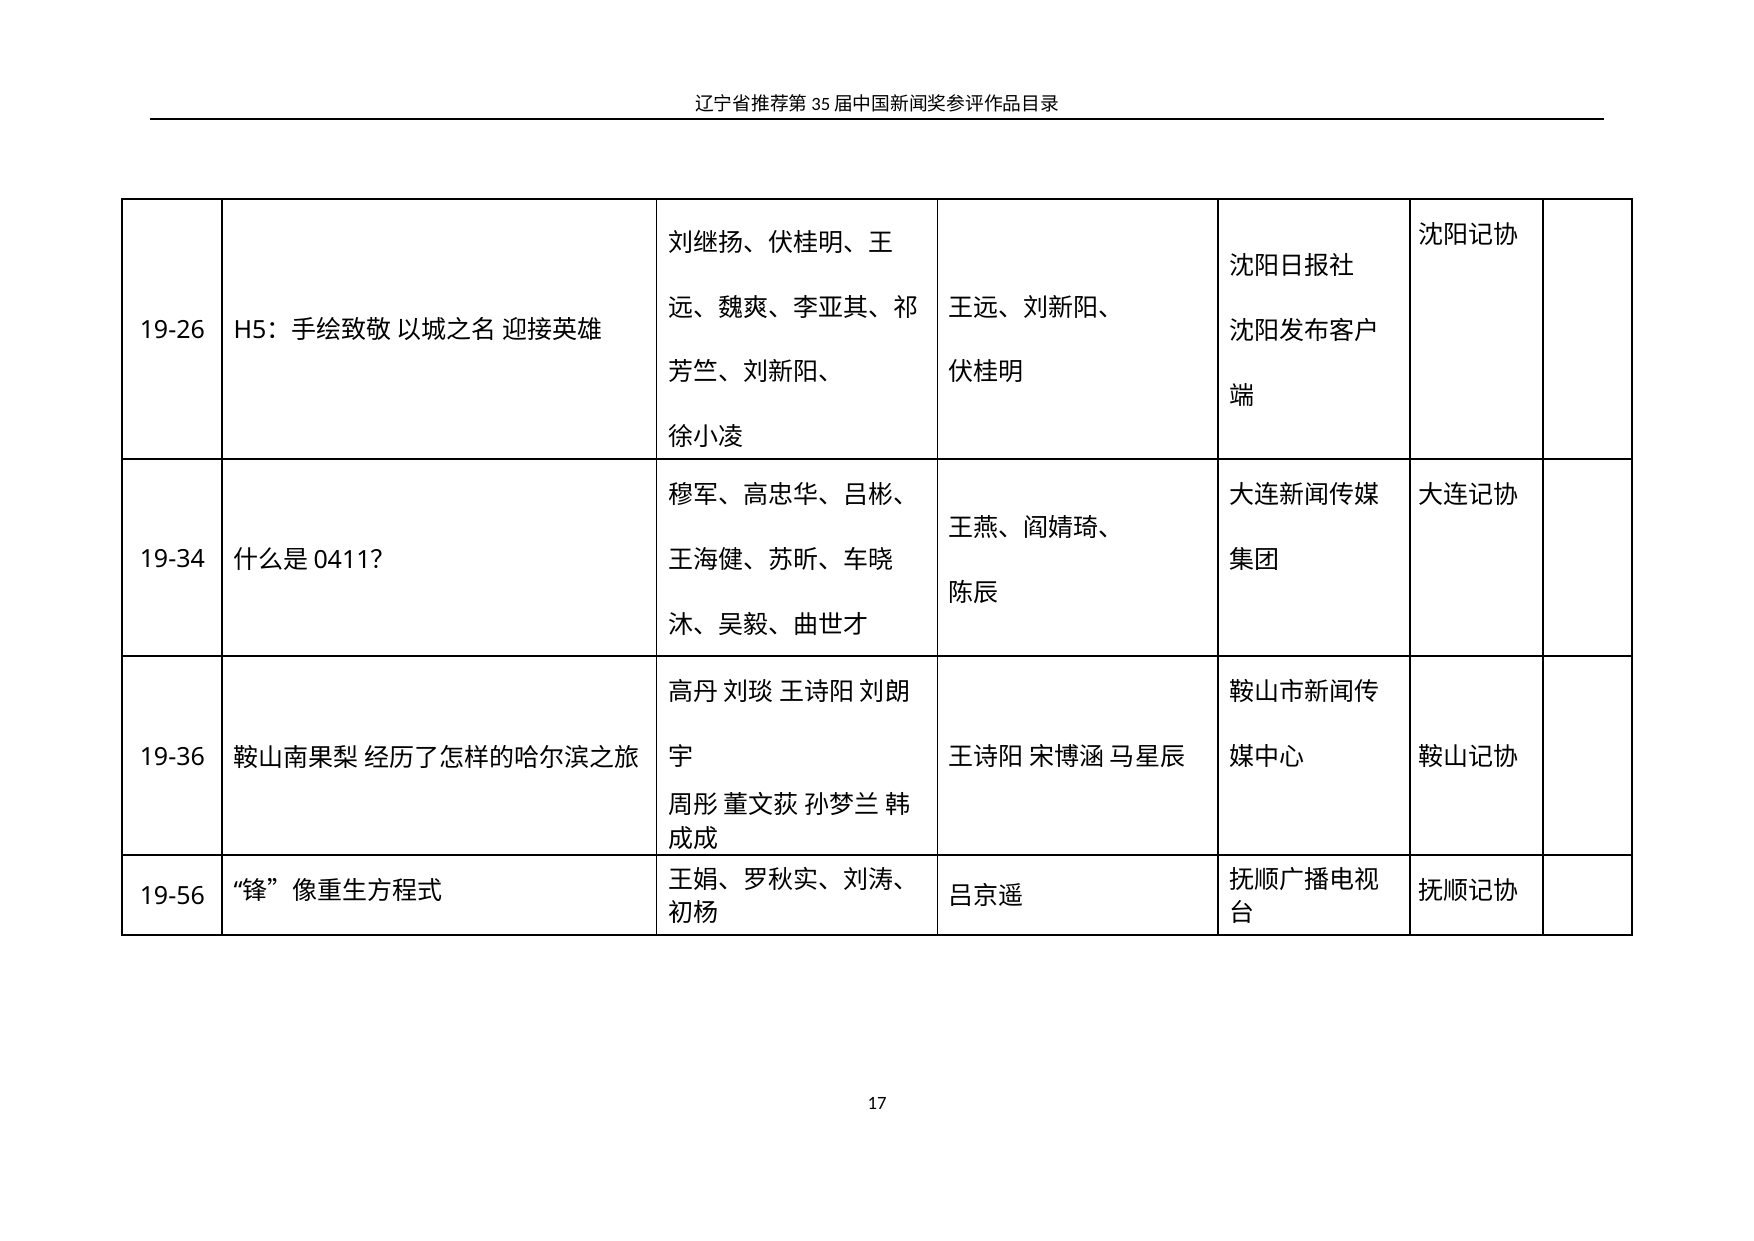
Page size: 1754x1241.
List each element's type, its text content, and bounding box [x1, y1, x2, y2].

table_cell 穆军、高忠华、吕彬、王海健、苏昕、车晓沐、吴毅、曲世才 [657, 460, 937, 655]
table_cell [1544, 200, 1631, 458]
table_cell 抚顺广播电视台 [1219, 856, 1409, 933]
table_cell 抚顺记协 [1411, 856, 1542, 933]
table_cell [1544, 460, 1631, 655]
table_cell 沈阳日报社 沈阳发布客户端 [1219, 200, 1409, 458]
table_cell 大连新闻传媒集团 [1219, 460, 1409, 655]
table_cell [1544, 657, 1631, 854]
table_cell 刘继扬、伏桂明、王远、魏爽、李亚其、祁芳竺、刘新阳、 徐小凌 [657, 200, 937, 458]
table_cell 高丹 刘琰 王诗阳 刘朗宇 周彤 董文荻 孙梦兰 韩成成 [657, 657, 937, 854]
table_cell 王诗阳 宋博涵 马星辰 [938, 657, 1217, 854]
table_cell 什么是0411？ [223, 460, 656, 655]
table_cell 鞍山市新闻传媒中心 [1219, 657, 1409, 854]
table_cell 王远、刘新阳、 伏桂明 [938, 200, 1217, 458]
table_cell 大连记协 [1411, 460, 1542, 655]
table_cell 19-56 [123, 856, 221, 933]
table_cell 吕京遥 [938, 856, 1217, 933]
table_cell 鞍山记协 [1411, 657, 1542, 854]
table_cell “锋”像重生方程式 [223, 856, 656, 933]
table_cell 王燕、阎婧琦、 陈辰 [938, 460, 1217, 655]
table_cell 19-26 [123, 200, 221, 458]
table_cell [1544, 856, 1631, 933]
table_cell 19-34 [123, 460, 221, 655]
table_cell H5：手绘致敬 以城之名 迎接英雄 [223, 200, 656, 458]
table_cell 19-36 [123, 657, 221, 854]
table_cell 沈阳记协 [1411, 200, 1542, 458]
table_cell 鞍山南果梨 经历了怎样的哈尔滨之旅 [223, 657, 656, 854]
table_cell 王娟、罗秋实、刘涛、初杨 [657, 856, 937, 933]
